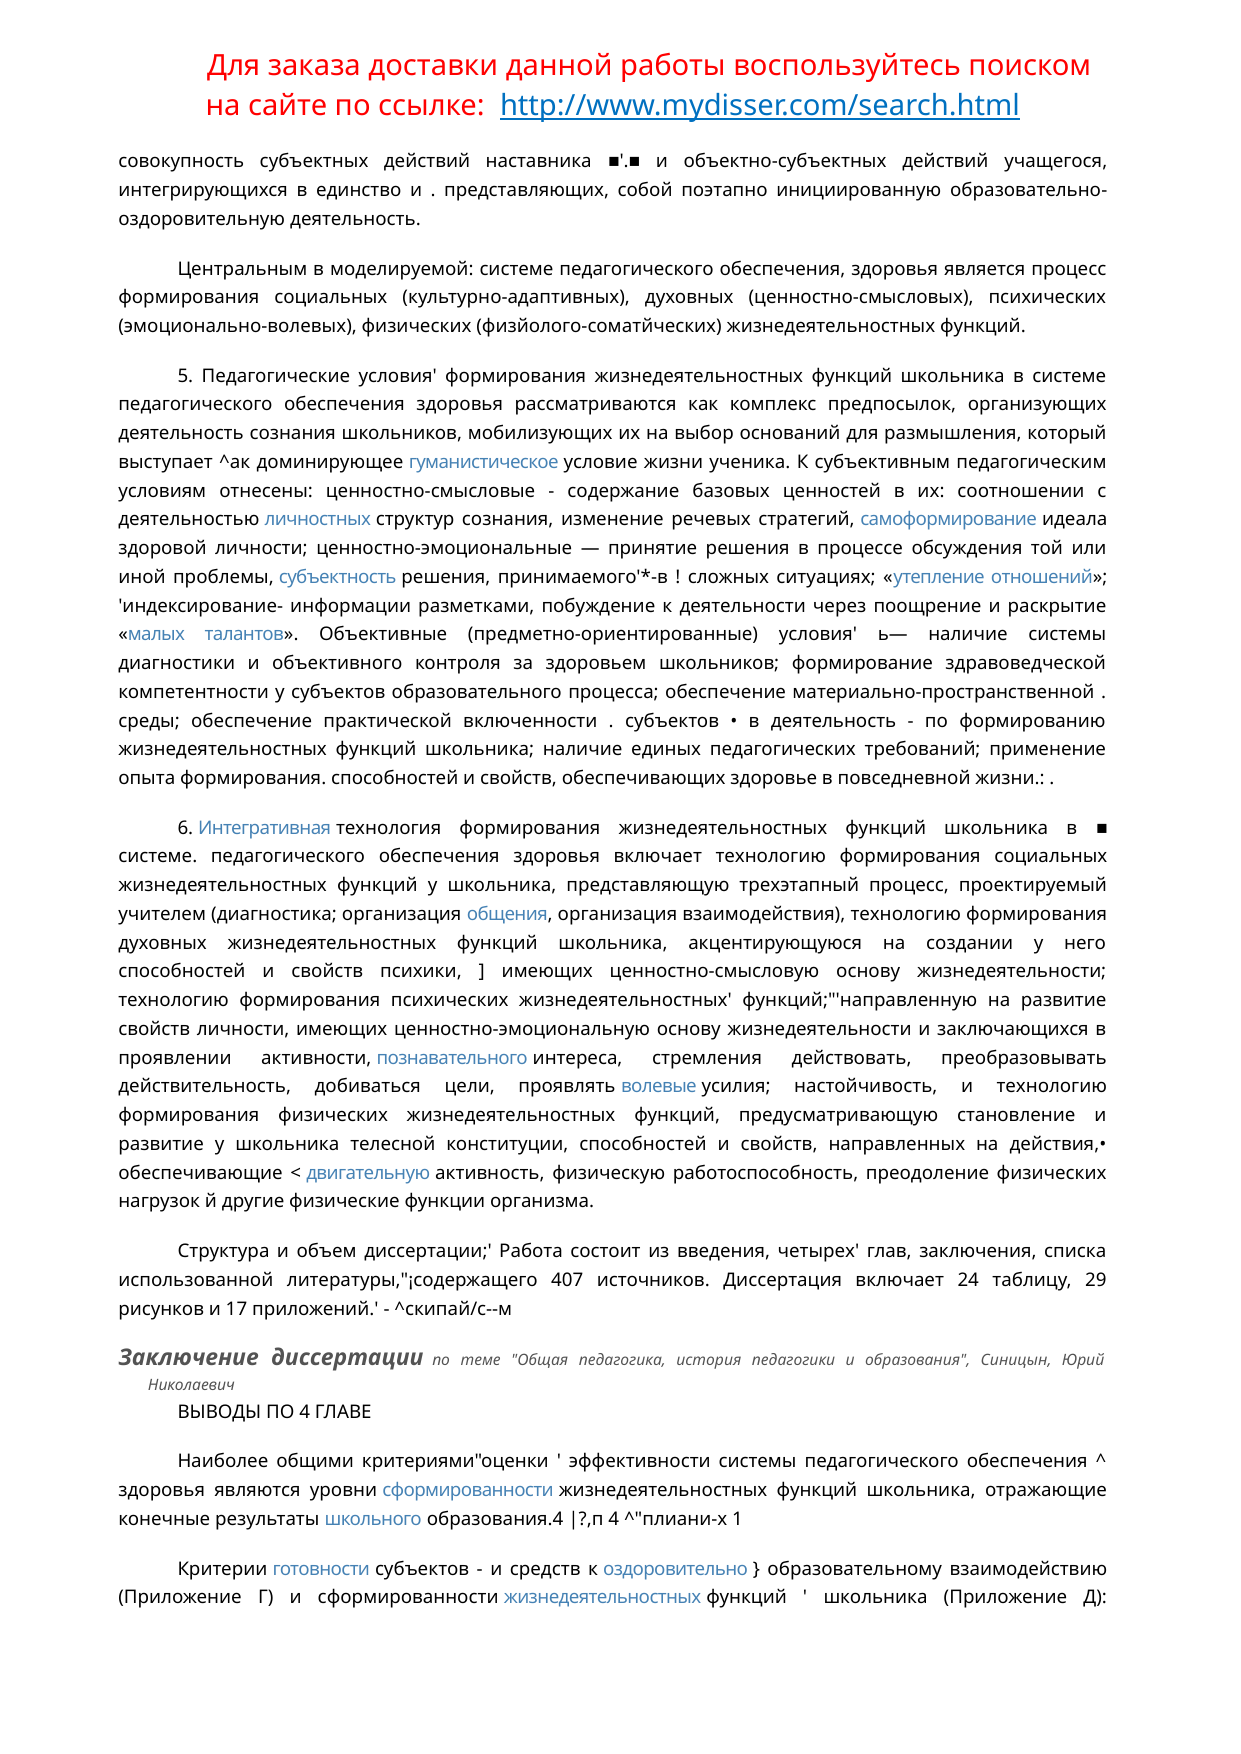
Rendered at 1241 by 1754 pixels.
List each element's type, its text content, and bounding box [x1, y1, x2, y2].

subtitle Заключение диссертации по теме "Общая педагогика, история педагогики и образования", Синицын, Юрий Николаевич [118, 1341, 1107, 1395]
